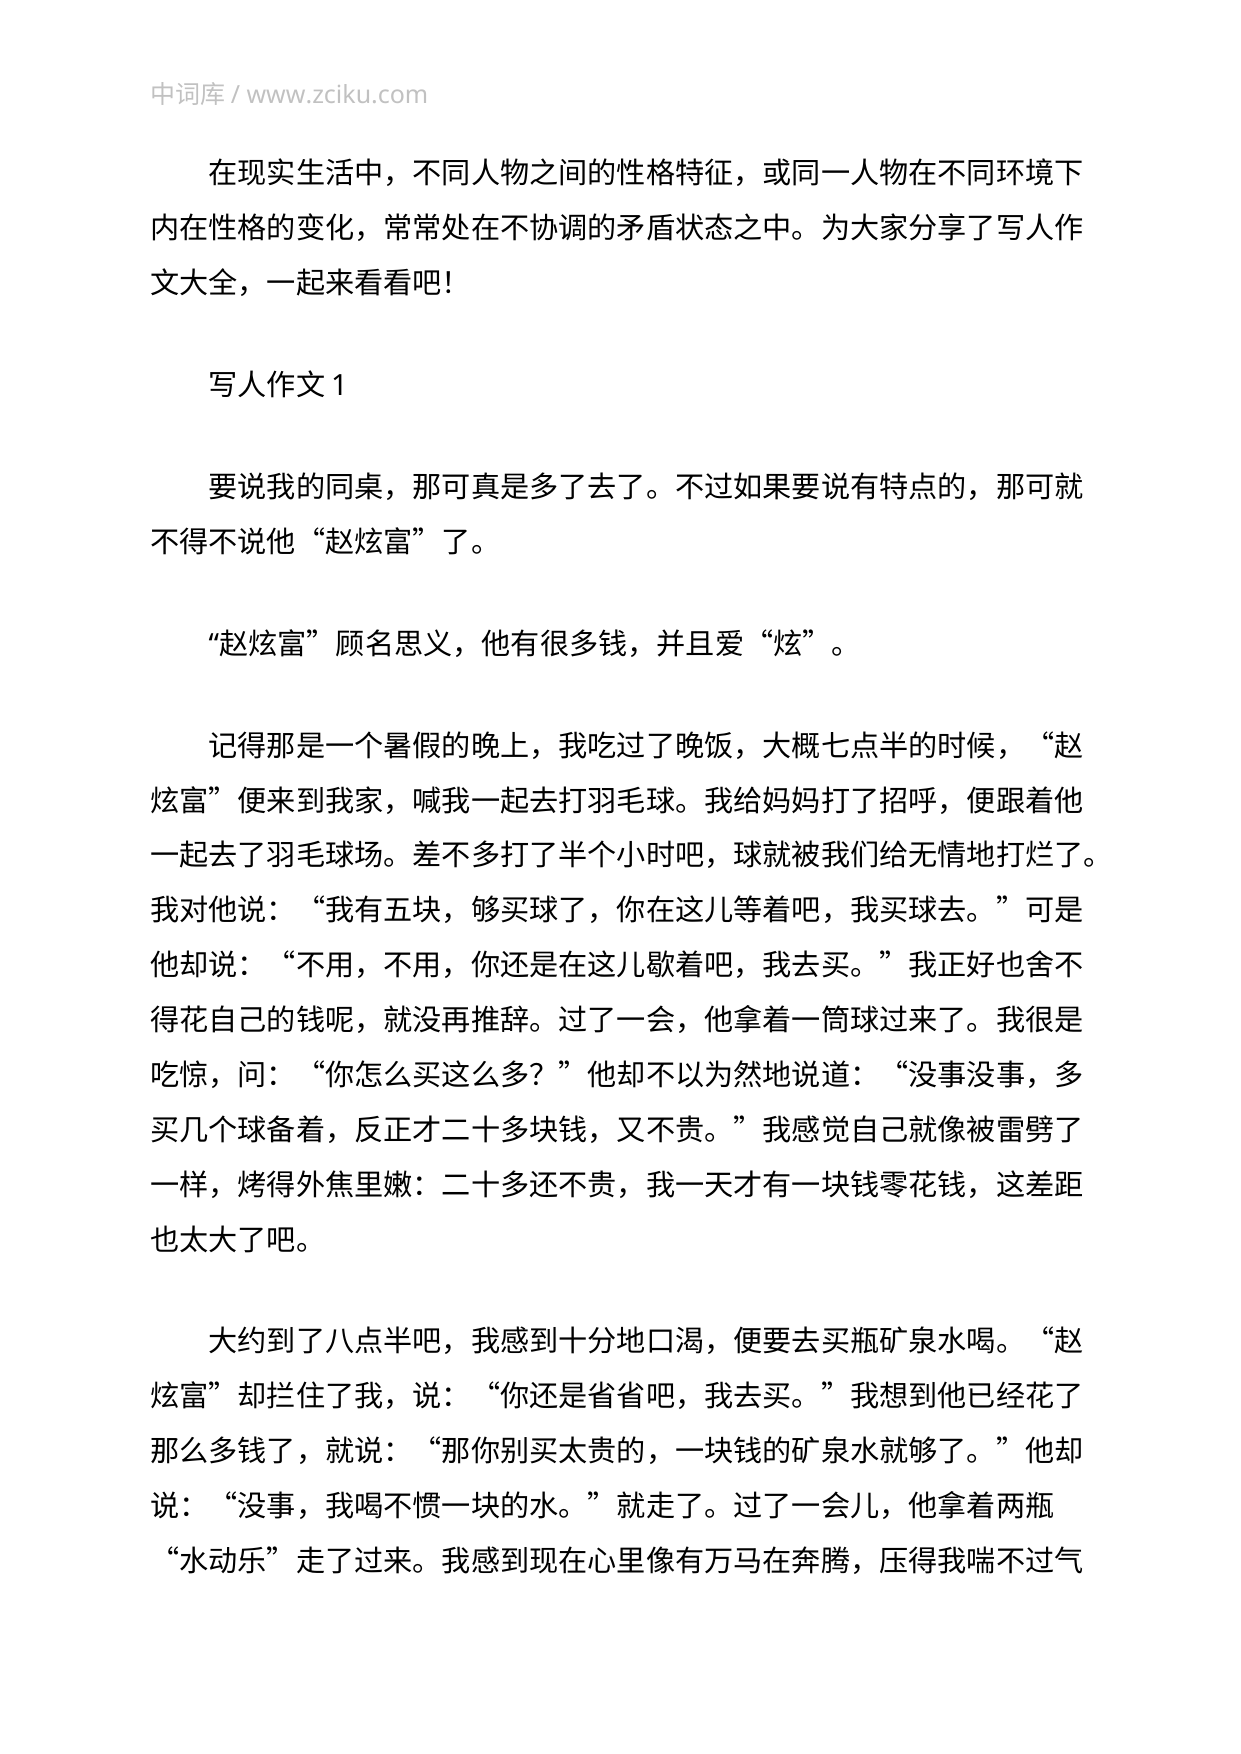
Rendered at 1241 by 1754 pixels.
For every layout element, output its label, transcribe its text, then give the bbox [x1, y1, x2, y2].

text 在现实生活中，不同人物之间的性格特征，或同一人物在不同环境下内在性格的变化，常常处在不协调的矛盾状态之中。为大家分享了写人作文大全，一起来看看吧！ [150, 150, 1090, 302]
text “赵炫富”顾名思义，他有很多钱，并且爱“炫”。 [150, 620, 1090, 663]
text 记得那是一个暑假的晚上，我吃过了晚饭，大概七点半的时候，“赵炫富”便来到我家，喊我一起去打羽毛球。我给妈妈打了招呼，便跟着他一起去了羽毛球场。差不多打了半个小时吧，球就被我们给无情地打烂了。我对他说：“我有五块，够买球了，你在这儿等着吧，我买球去。”可是他却说：“不用，不用，你还是在这儿歇着吧，我去买。”我正好也舍不得花自己的钱呢，就没再推辞。过了一会，他拿着一筒球过来了。我很是吃惊，问：“你怎么买这么多？”他却不以为然地说道：“没事没事，多买几个球备着，反正才二十多块钱，又不贵。”我感觉自己就像被雷劈了一样，烤得外焦里嫩：二十多还不贵，我一天才有一块钱零花钱，这差距也太大了吧。 [150, 722, 1090, 1258]
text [150, 1318, 1090, 1580]
text 要说我的同桌，那可真是多了去了。不过如果要说有特点的，那可就不得不说他“赵炫富”了。 [150, 463, 1090, 561]
text 写人作文1 [150, 362, 1090, 404]
